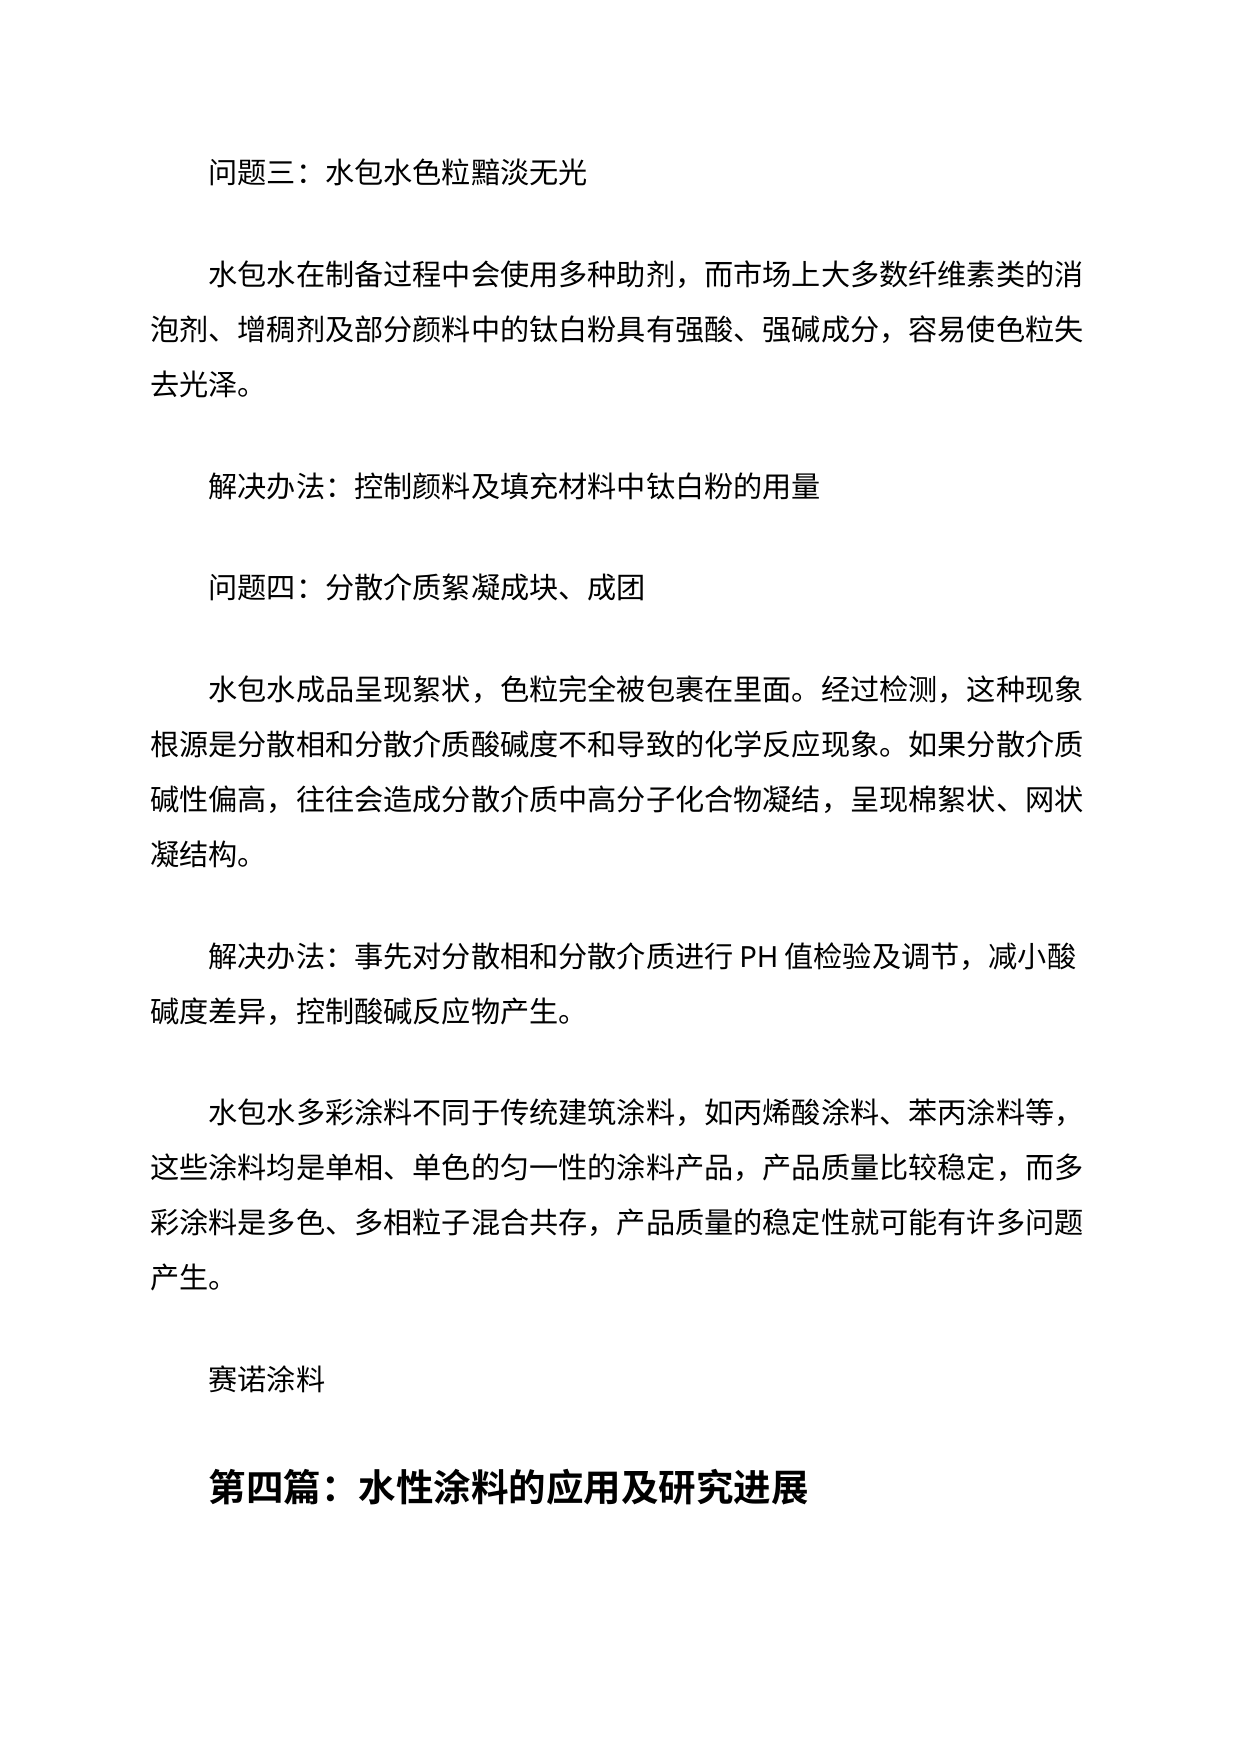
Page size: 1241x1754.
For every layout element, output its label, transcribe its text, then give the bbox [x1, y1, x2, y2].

text 水包水多彩涂料不同于传统建筑涂料，如丙烯酸涂料、苯丙涂料等，这些涂料均是单相、单色的匀一性的涂料产品，产品质量比较稳定，而多彩涂料是多色、多相粒子混合共存，产品质量的稳定性就可能有许多问题产生。 [150, 1090, 1090, 1297]
text 水包水成品呈现絮状，色粒完全被包裹在里面。经过检测，这种现象根源是分散相和分散介质酸碱度不和导致的化学反应现象。如果分散介质碱性偏高，往往会造成分散介质中高分子化合物凝结，呈现棉絮状、网状凝结构。 [150, 667, 1090, 874]
text 问题四：分散介质絮凝成块、成团 [150, 565, 1090, 607]
text 解决办法：控制颜料及填充材料中钛白粉的用量 [150, 463, 1090, 506]
text 水包水在制备过程中会使用多种助剂，而市场上大多数纤维素类的消泡剂、增稠剂及部分颜料中的钛白粉具有强酸、强碱成分，容易使色粒失去光泽。 [150, 252, 1090, 404]
text 第四篇：水性涂料的应用及研究进展 [150, 1458, 1090, 1513]
text 问题三：水包水色粒黯淡无光 [150, 150, 1090, 192]
text 解决办法：事先对分散相和分散介质进行PH值检验及调节，减小酸碱度差异，控制酸碱反应物产生。 [150, 933, 1090, 1031]
text 赛诺涂料 [150, 1357, 1090, 1399]
